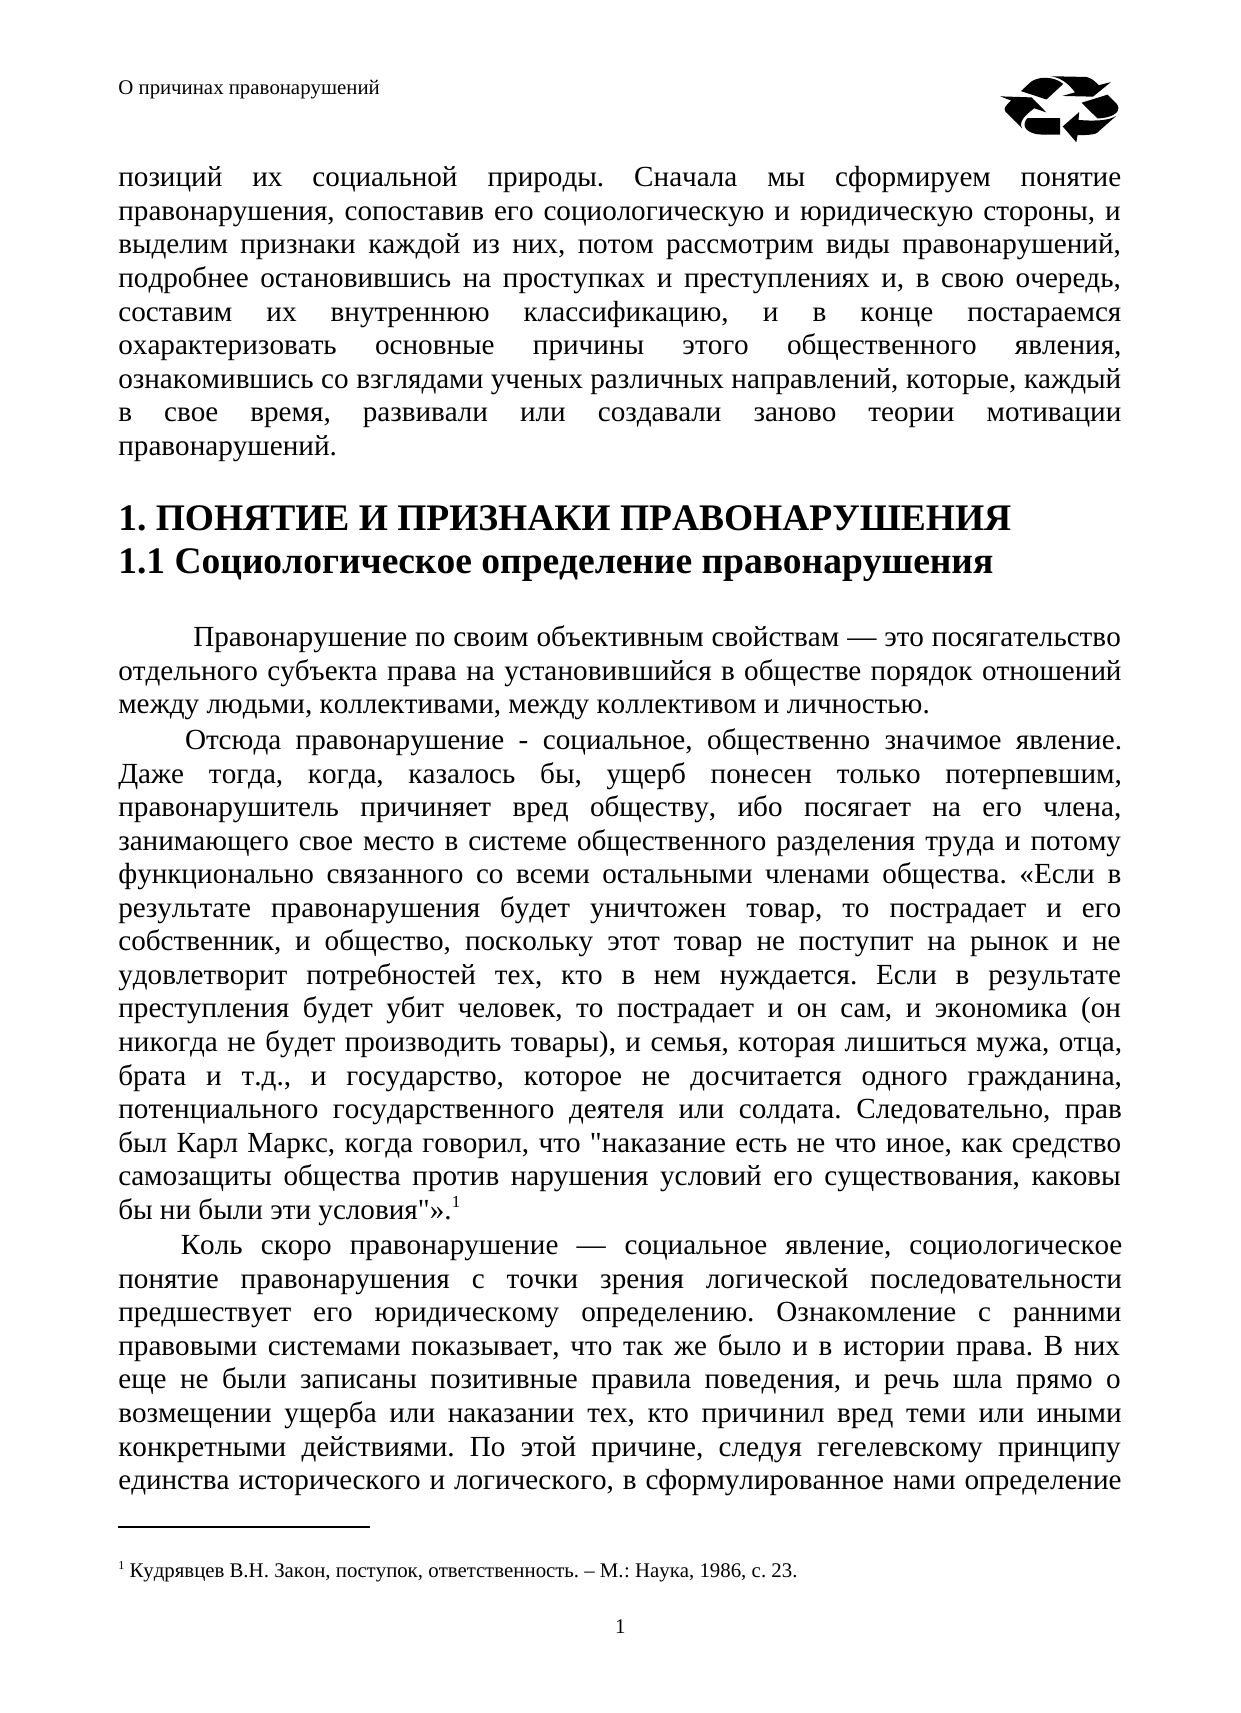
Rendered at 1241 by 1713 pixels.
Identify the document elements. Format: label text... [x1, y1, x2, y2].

text Отсюда правонарушение - социальное, общественно значимое явление. Даже тогда, когда, казалось бы, ущерб понесен только потерпевшим, правонарушитель причиняет вред обществу, ибо посягает на его члена, занимающего свое место в системе общественного разделения труда и потому функционально связанного со всеми остальными членами общества. «Если в результате правонарушения будет уничтожен товар, то пострадает и его собственник, и общество, поскольку этот товар не поступит на рынок и не удовлетворит потребностей тех, кто в нем нуждается. Если в результате преступления будет убит человек, то пострадает и он сам, и экономика (он никогда не будет производить товары), и семья, которая лишиться мужа, отца, брата и т.д., и государство, которое не досчитается одного гражданина, потенциального государственного деятеля или солдата. Следовательно, прав был Карл Маркс, когда говорил, что "наказание есть не что иное, как средство самозащиты общества против нарушения условий его существования, каковы бы ни были эти условия"». [118, 722, 1122, 1225]
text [118, 159, 1122, 461]
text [118, 1227, 1122, 1496]
list ПОНЯТИЕ И ПРИЗНАКИ ПРАВОНАРУШЕНИЯ [118, 495, 1122, 538]
text Правонарушение по своим объективным свойствам — это посягательство отдельного субъекта права на установившийся в обществе порядок отношений между людьми, коллективами, между коллективом и личностью. [118, 619, 1122, 720]
text 1.1 Социологическое определение правонарушения [118, 538, 1122, 581]
